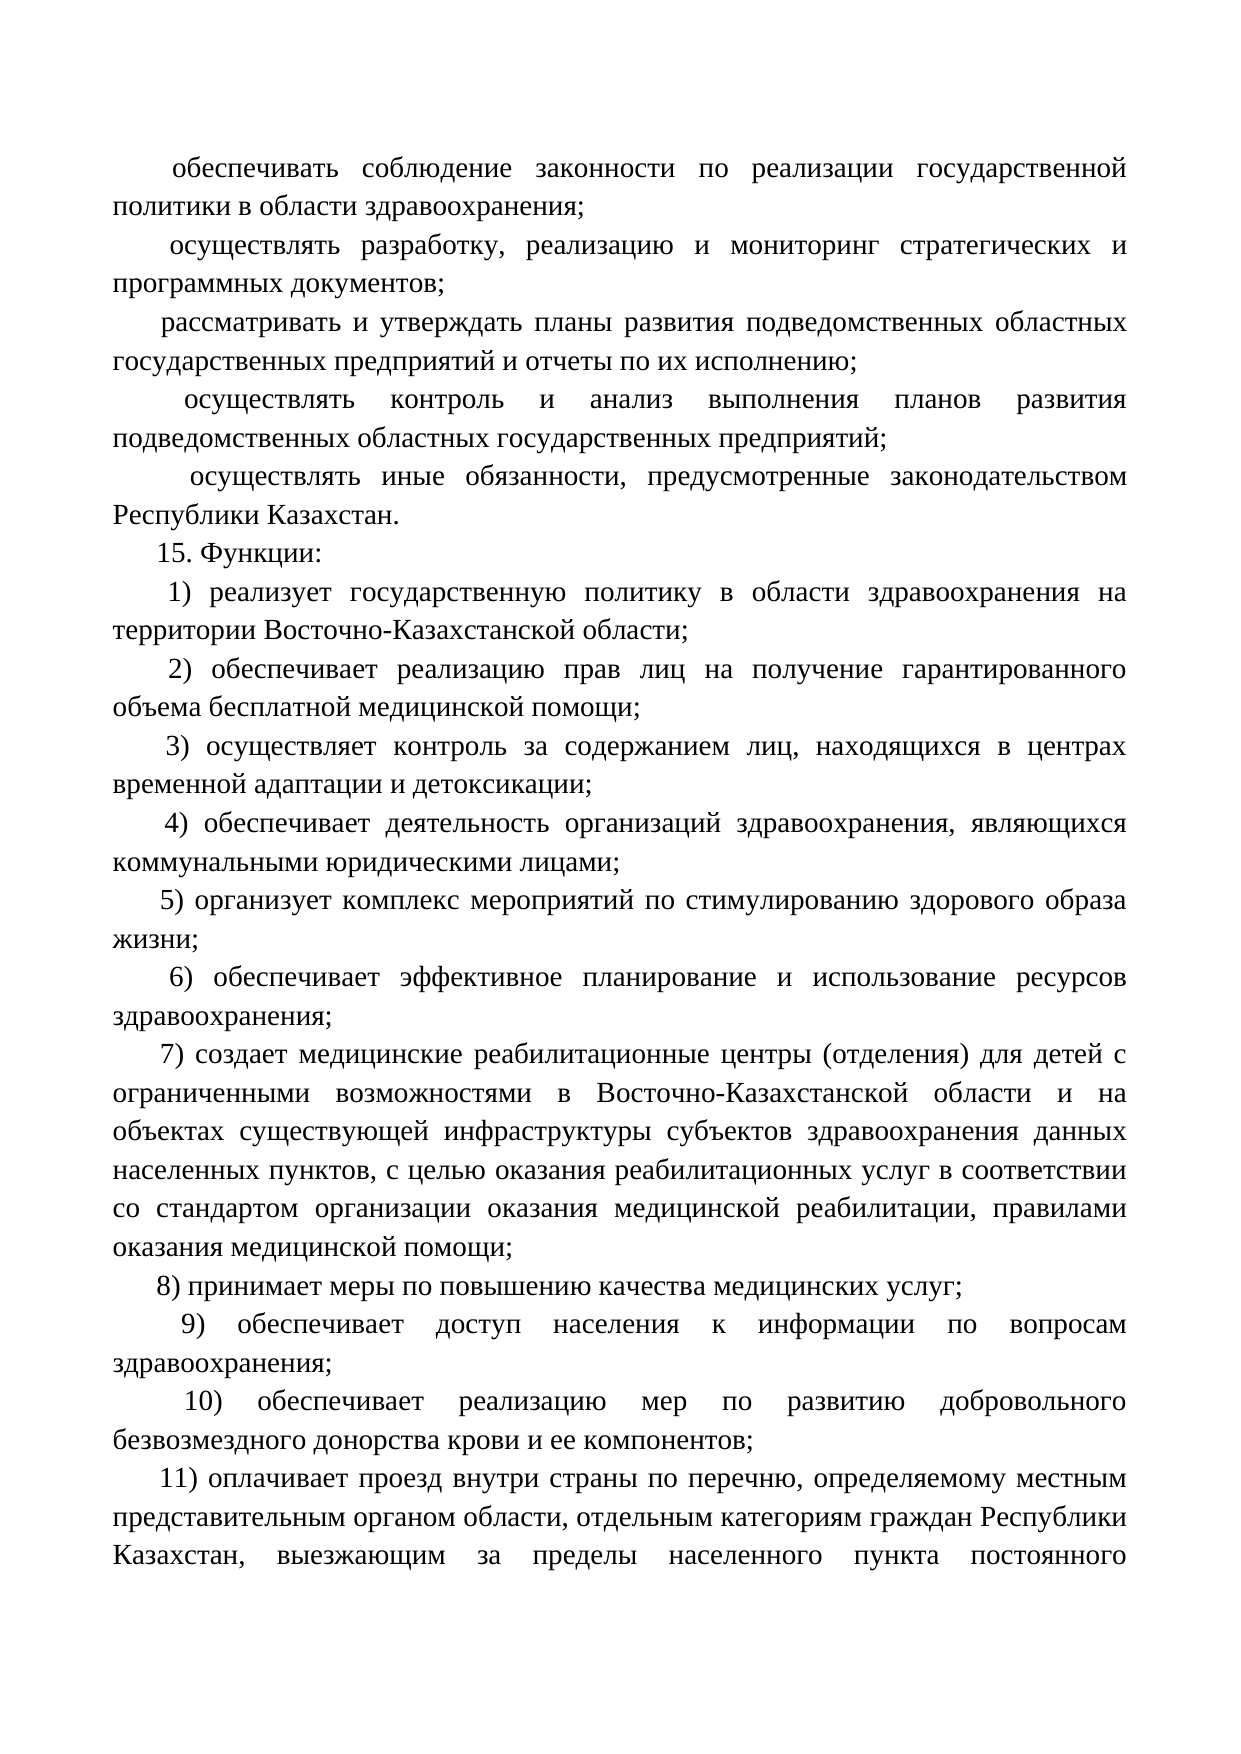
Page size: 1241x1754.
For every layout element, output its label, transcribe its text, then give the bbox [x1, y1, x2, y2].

text 4) обеспечивает деятельность организаций здравоохранения, являющихся коммунальными юридическими лицами; [112, 805, 1128, 877]
text 9) обеспечивает доступ населения к информации по вопросам здравоохранения; [112, 1306, 1128, 1378]
text 2) обеспечивает реализацию прав лиц на получение гарантированного объема бесплатной медицинской помощи; [112, 651, 1128, 723]
text осуществлять контроль и анализ выполнения планов развития подведомственных областных государственных предприятий; [112, 381, 1128, 453]
text обеспечивать соблюдение законности по реализации государственной политики в области здравоохранения; [112, 150, 1128, 222]
text 5) организует комплекс мероприятий по стимулированию здорового образа жизни; [112, 882, 1128, 954]
text 3) осуществляет контроль за содержанием лиц, находящихся в центрах временной адаптации и детоксикации; [112, 728, 1128, 800]
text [112, 1460, 1128, 1571]
text 1) реализует государственную политику в области здравоохранения на территории Восточно-Казахстанской области; [112, 574, 1128, 646]
text рассматривать и утверждать планы развития подведомственных областных государственных предприятий и отчеты по их исполнению; [112, 304, 1128, 376]
text 6) обеспечивает эффективное планирование и использование ресурсов здравоохранения; [112, 959, 1128, 1031]
text осуществлять разработку, реализацию и мониторинг стратегических и программных документов; [112, 227, 1128, 299]
text осуществлять иные обязанности, предусмотренные законодательством Республики Казахстан. [112, 458, 1128, 530]
text 15. Функции: [112, 535, 1128, 569]
text 10) обеспечивает реализацию мер по развитию добровольного безвозмездного донорства крови и ее компонентов; [112, 1383, 1128, 1455]
text 8) принимает меры по повышению качества медицинских услуг; [112, 1268, 1128, 1301]
text 7) создает медицинские реабилитационные центры (отделения) для детей с ограниченными возможностями в Восточно-Казахстанской области и на объектах существующей инфраструктуры субъектов здравоохранения данных населенных пунктов, с целью оказания реабилитационных услуг в соответствии со стандартом организации оказания медицинской реабилитации, правилами оказания медицинской помощи; [112, 1036, 1128, 1263]
